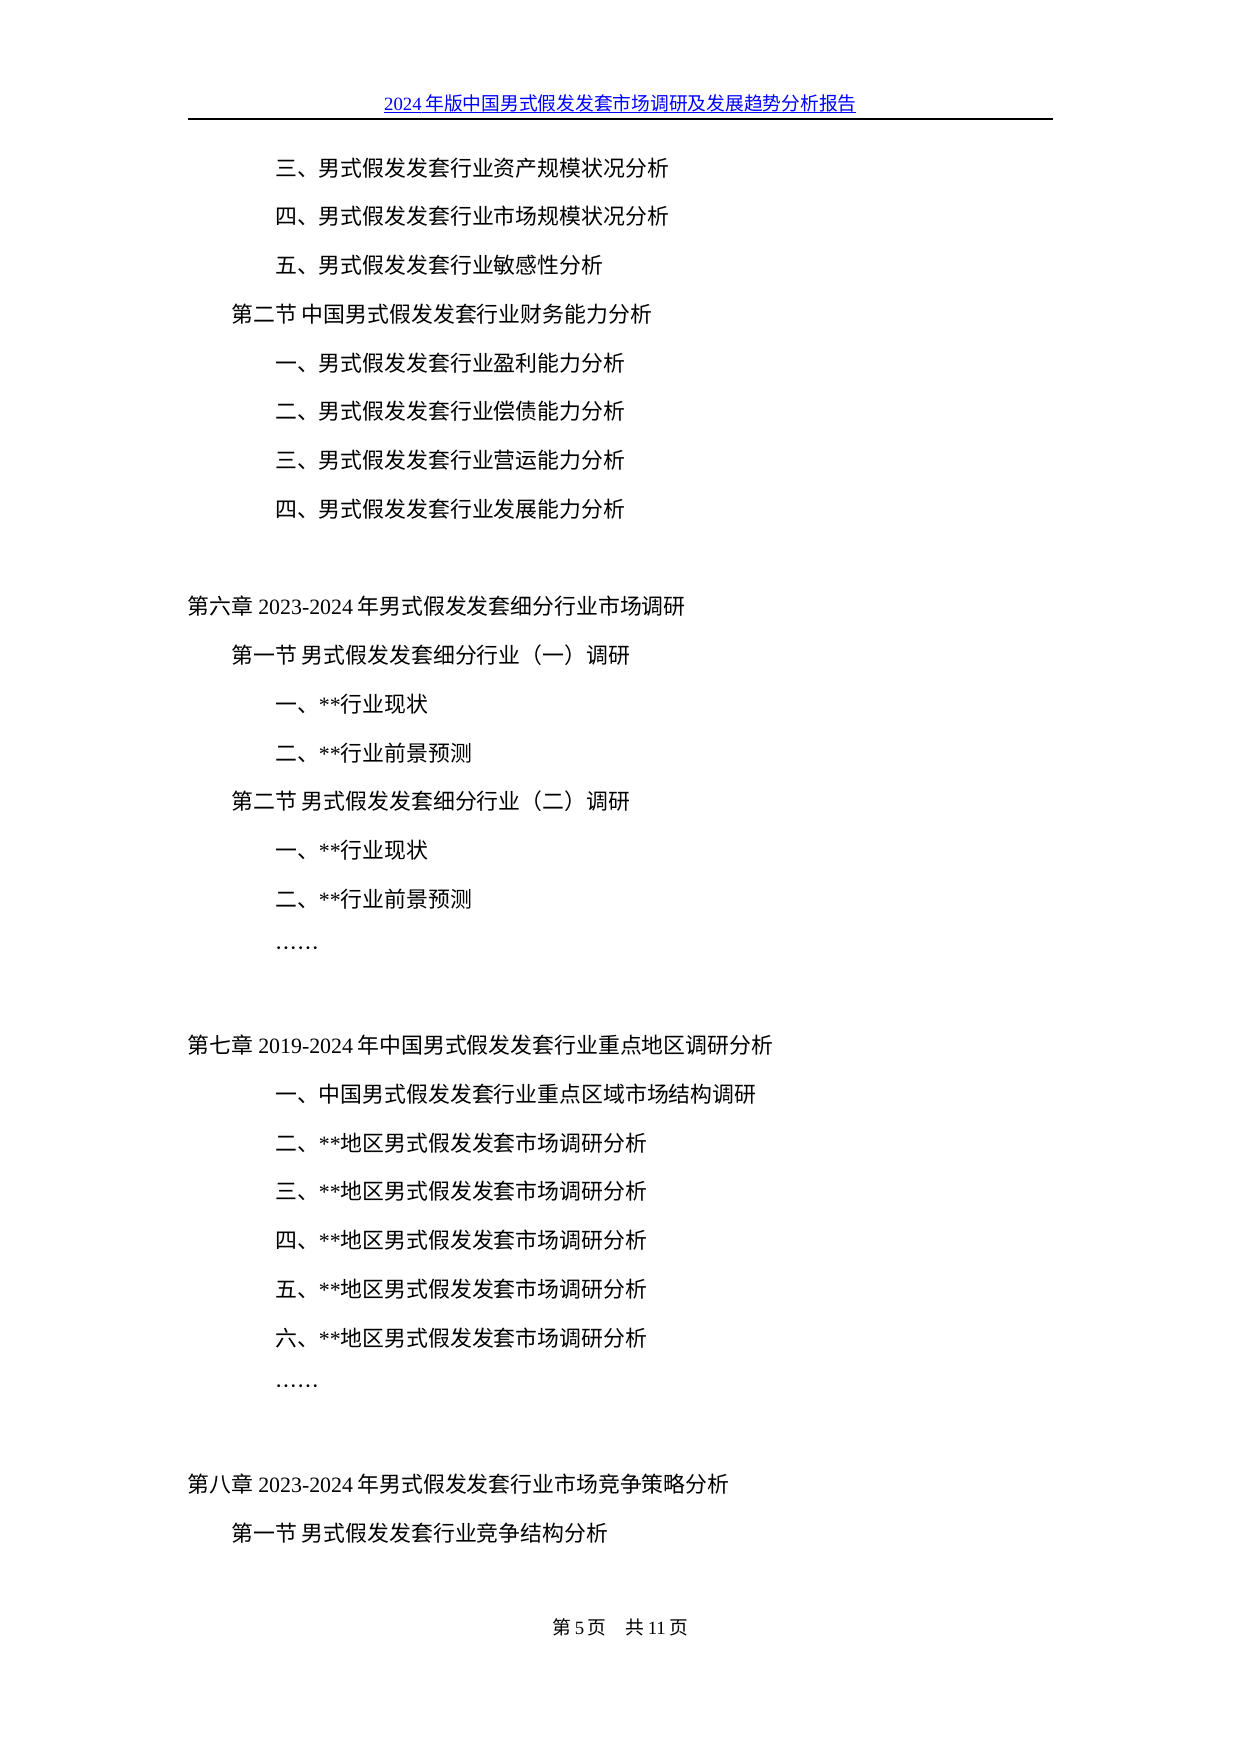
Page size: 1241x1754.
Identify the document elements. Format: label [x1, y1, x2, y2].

text [187, 150, 1053, 1548]
